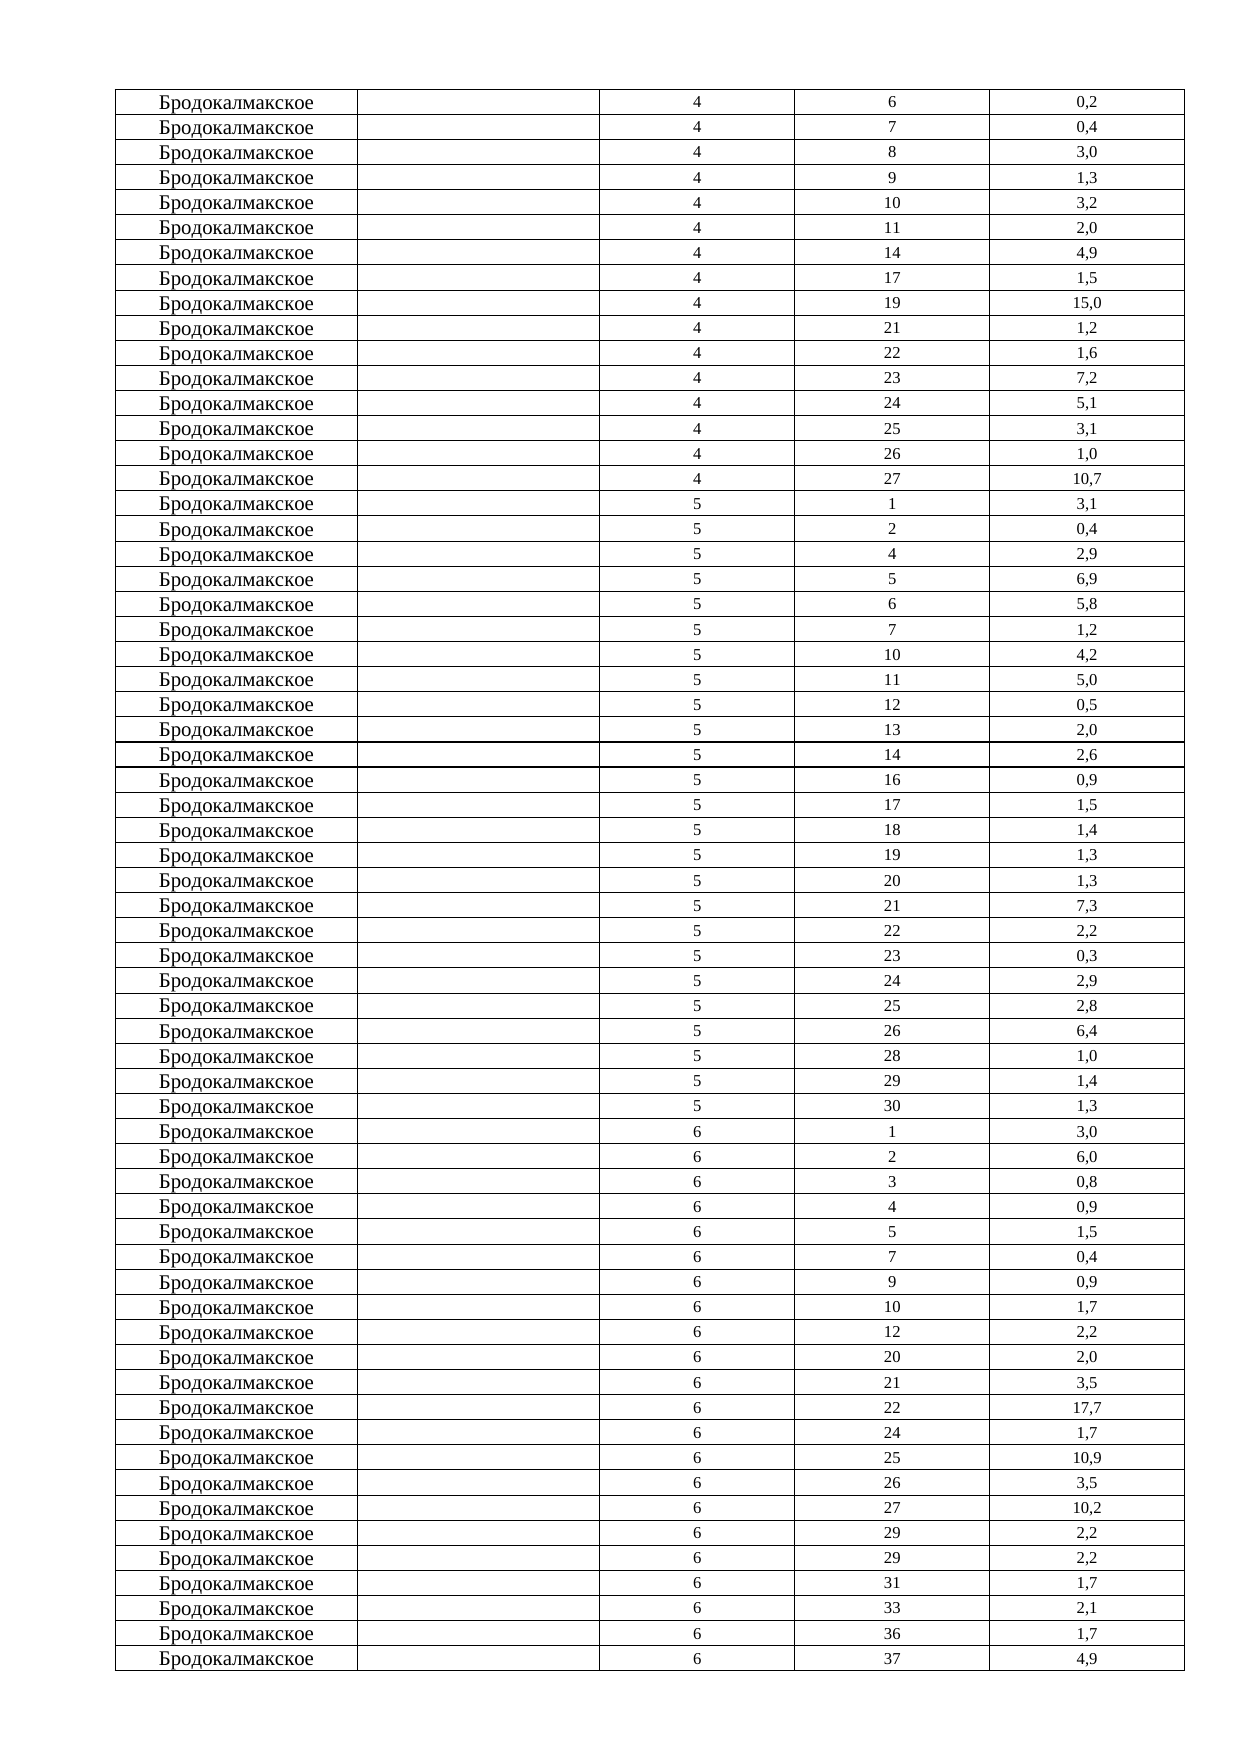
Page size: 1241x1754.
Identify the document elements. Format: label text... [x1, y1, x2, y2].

table_cell 3,2 [990, 190, 1184, 214]
table_cell 1,4 [990, 818, 1184, 842]
table_cell 0,2 [990, 90, 1184, 114]
table_cell 1,7 [990, 1571, 1184, 1595]
table_cell [358, 943, 599, 967]
table_cell 25 [795, 1445, 989, 1469]
table_cell [358, 1646, 599, 1670]
table_cell 4 [600, 316, 794, 340]
table_cell 13 [795, 717, 989, 741]
table_cell 9 [795, 165, 989, 189]
table_cell 10,2 [990, 1496, 1184, 1519]
table_cell 10 [795, 190, 989, 214]
table_cell 0,3 [990, 943, 1184, 967]
table_cell [358, 893, 599, 917]
table_cell 2,0 [990, 717, 1184, 741]
table_cell Бродокалмакское [116, 1646, 357, 1670]
table_cell 6 [600, 1194, 794, 1218]
table_cell 23 [795, 366, 989, 390]
table_cell 6 [600, 1370, 794, 1394]
table_cell 5 [600, 843, 794, 867]
table_cell [358, 1119, 599, 1143]
table_cell [358, 265, 599, 289]
table_cell [358, 717, 599, 741]
table_cell 12 [795, 1320, 989, 1344]
table_cell 25 [795, 416, 989, 440]
table_cell 30 [795, 1094, 989, 1118]
table_cell 24 [795, 391, 989, 415]
table_cell Бродокалмакское [116, 1370, 357, 1394]
table_cell 18 [795, 818, 989, 842]
table_cell Бродокалмакское [116, 1069, 357, 1093]
table_cell 6 [600, 1119, 794, 1143]
table_cell Бродокалмакское [116, 1044, 357, 1068]
table_cell 6 [600, 1546, 794, 1570]
table_cell [358, 416, 599, 440]
table_cell 5 [600, 717, 794, 741]
table_cell 5 [795, 567, 989, 591]
table_cell Бродокалмакское [116, 291, 357, 314]
table_cell Бродокалмакское [116, 466, 357, 490]
table_cell Бродокалмакское [116, 1345, 357, 1369]
table_cell 23 [795, 943, 989, 967]
table_cell 0,4 [990, 115, 1184, 139]
table_cell 1,7 [990, 1621, 1184, 1645]
table_cell 2,9 [990, 542, 1184, 566]
table_cell 15,0 [990, 291, 1184, 314]
table_cell 6 [600, 1470, 794, 1494]
table_cell 19 [795, 291, 989, 314]
table_cell [358, 240, 599, 264]
table_cell Бродокалмакское [116, 567, 357, 591]
table_cell Бродокалмакское [116, 441, 357, 465]
table_cell 0,9 [990, 1270, 1184, 1294]
table_cell 4,9 [990, 1646, 1184, 1670]
table_cell Бродокалмакское [116, 215, 357, 239]
table_cell 5 [600, 1069, 794, 1093]
table_cell Бродокалмакское [116, 1245, 357, 1268]
table_cell [358, 1596, 599, 1620]
table_cell 4 [600, 215, 794, 239]
table_cell Бродокалмакское [116, 667, 357, 691]
table_cell [358, 1044, 599, 1068]
table_cell 5 [600, 818, 794, 842]
table_cell 4,9 [990, 240, 1184, 264]
table_cell [358, 1069, 599, 1093]
table_cell 3,5 [990, 1370, 1184, 1394]
table_cell 6 [600, 1144, 794, 1168]
table_cell [358, 1094, 599, 1118]
table_cell Бродокалмакское [116, 542, 357, 566]
table_cell Бродокалмакское [116, 316, 357, 340]
table_cell [358, 1219, 599, 1243]
table_cell 1,7 [990, 1295, 1184, 1319]
table_cell 10,7 [990, 466, 1184, 490]
table_cell Бродокалмакское [116, 592, 357, 616]
table_cell 17 [795, 265, 989, 289]
table_cell Бродокалмакское [116, 918, 357, 942]
table_cell 1,5 [990, 1219, 1184, 1243]
table_cell Бродокалмакское [116, 265, 357, 289]
table_cell 21 [795, 893, 989, 917]
table_cell 5 [600, 1044, 794, 1068]
table_cell 5 [600, 667, 794, 691]
table_cell Бродокалмакское [116, 1094, 357, 1118]
table_cell Бродокалмакское [116, 240, 357, 264]
table_cell 1,0 [990, 441, 1184, 465]
table_cell Бродокалмакское [116, 743, 357, 766]
table_cell Бродокалмакское [116, 416, 357, 440]
table_cell 16 [795, 768, 989, 792]
table_cell 4 [600, 190, 794, 214]
table_cell 12 [795, 692, 989, 716]
table_cell Бродокалмакское [116, 1496, 357, 1519]
table_cell 11 [795, 215, 989, 239]
table_cell 19 [795, 843, 989, 867]
table_cell 5 [600, 516, 794, 541]
table_cell 2,9 [990, 968, 1184, 992]
table_cell 11 [795, 667, 989, 691]
table_cell [358, 466, 599, 490]
table_cell 5,0 [990, 667, 1184, 691]
table_cell 20 [795, 1345, 989, 1369]
table_cell Бродокалмакское [116, 843, 357, 867]
table_cell 1,2 [990, 617, 1184, 641]
table_cell 2,2 [990, 1546, 1184, 1570]
table_cell Бродокалмакское [116, 1546, 357, 1570]
table_cell 5 [600, 491, 794, 515]
table_cell 6 [600, 1395, 794, 1419]
table_cell 2,0 [990, 1345, 1184, 1369]
table_cell 1,3 [990, 843, 1184, 867]
table_cell 5 [600, 692, 794, 716]
table_cell Бродокалмакское [116, 642, 357, 666]
table_cell 5 [600, 743, 794, 766]
table_cell 29 [795, 1546, 989, 1570]
table_cell Бродокалмакское [116, 818, 357, 842]
table_cell 2,6 [990, 743, 1184, 766]
table_cell [358, 1270, 599, 1294]
table_cell 1,3 [990, 868, 1184, 892]
table_cell [358, 316, 599, 340]
table_cell [358, 592, 599, 616]
table_cell [358, 667, 599, 691]
table_cell [358, 768, 599, 792]
table_cell 0,8 [990, 1169, 1184, 1193]
table_cell [358, 190, 599, 214]
table_cell Бродокалмакское [116, 165, 357, 189]
table_cell [358, 1169, 599, 1193]
table_cell Бродокалмакское [116, 1119, 357, 1143]
table_cell 1,6 [990, 341, 1184, 365]
table_cell 7,3 [990, 893, 1184, 917]
table_cell 1 [795, 1119, 989, 1143]
table_cell 4 [600, 265, 794, 289]
table_cell 1,4 [990, 1069, 1184, 1093]
table_cell [358, 1370, 599, 1394]
table_cell 6 [600, 1169, 794, 1193]
table_cell [358, 491, 599, 515]
table_cell 9 [795, 1270, 989, 1294]
table_cell [358, 818, 599, 842]
table_cell 17,7 [990, 1395, 1184, 1419]
table_cell [358, 567, 599, 591]
table_cell [358, 542, 599, 566]
table_cell 5 [600, 1094, 794, 1118]
table_cell 4 [795, 1194, 989, 1218]
table_cell 5 [600, 567, 794, 591]
table_cell Бродокалмакское [116, 1144, 357, 1168]
table_cell 17 [795, 793, 989, 817]
table_cell [358, 994, 599, 1017]
table_cell 1,2 [990, 316, 1184, 340]
table_cell Бродокалмакское [116, 768, 357, 792]
table_cell 4 [600, 391, 794, 415]
table_cell 4 [600, 416, 794, 440]
table_cell [358, 843, 599, 867]
table_cell [358, 1320, 599, 1344]
table_cell [358, 291, 599, 314]
table_cell 1,7 [990, 1420, 1184, 1444]
table_cell 14 [795, 240, 989, 264]
table_cell [358, 1395, 599, 1419]
table_cell 1,3 [990, 1094, 1184, 1118]
table_cell 6,0 [990, 1144, 1184, 1168]
table_cell [358, 215, 599, 239]
table_cell Бродокалмакское [116, 366, 357, 390]
table_cell Бродокалмакское [116, 491, 357, 515]
table_cell Бродокалмакское [116, 1320, 357, 1344]
table_cell 3,0 [990, 1119, 1184, 1143]
table_cell [358, 1470, 599, 1494]
table_cell 7 [795, 1245, 989, 1268]
table_cell 2,8 [990, 994, 1184, 1017]
table_cell Бродокалмакское [116, 1270, 357, 1294]
table_cell [358, 1445, 599, 1469]
table_cell [358, 642, 599, 666]
table_cell 22 [795, 341, 989, 365]
table_cell Бродокалмакское [116, 1019, 357, 1043]
table_cell 37 [795, 1646, 989, 1670]
table_cell Бродокалмакское [116, 793, 357, 817]
table_cell 2 [795, 1144, 989, 1168]
table_cell 6 [600, 1245, 794, 1268]
table_cell 2,0 [990, 215, 1184, 239]
table_cell 5 [600, 1019, 794, 1043]
table_cell 26 [795, 1470, 989, 1494]
table_cell 4 [600, 140, 794, 164]
table_cell 6,4 [990, 1019, 1184, 1043]
table_cell 6 [600, 1621, 794, 1645]
table_cell Бродокалмакское [116, 617, 357, 641]
table_cell [358, 692, 599, 716]
table_cell 27 [795, 1496, 989, 1519]
table_cell Бродокалмакское [116, 1445, 357, 1469]
table_cell 6 [600, 1270, 794, 1294]
table_cell 5 [600, 994, 794, 1017]
table_cell 5 [600, 793, 794, 817]
table_cell 6 [795, 90, 989, 114]
table_cell 8 [795, 140, 989, 164]
table_cell Бродокалмакское [116, 90, 357, 114]
table_cell 6 [600, 1596, 794, 1620]
table_cell 4 [600, 165, 794, 189]
table_cell 10,9 [990, 1445, 1184, 1469]
table_cell 3,5 [990, 1470, 1184, 1494]
table_cell 5,8 [990, 592, 1184, 616]
table_cell Бродокалмакское [116, 516, 357, 541]
table_cell 22 [795, 918, 989, 942]
table_cell 4 [600, 441, 794, 465]
table_cell 1,5 [990, 265, 1184, 289]
table_cell [358, 617, 599, 641]
table_cell 4 [600, 90, 794, 114]
table_cell Бродокалмакское [116, 391, 357, 415]
table_cell [358, 115, 599, 139]
table_cell 2,2 [990, 918, 1184, 942]
table_cell 7,2 [990, 366, 1184, 390]
table_cell 3 [795, 1169, 989, 1193]
table_cell Бродокалмакское [116, 1521, 357, 1545]
table_cell 6 [600, 1496, 794, 1519]
table_cell 0,9 [990, 768, 1184, 792]
table_cell 6 [600, 1295, 794, 1319]
table_cell Бродокалмакское [116, 190, 357, 214]
table_cell 4 [600, 366, 794, 390]
table_cell Бродокалмакское [116, 968, 357, 992]
table_cell 6 [795, 592, 989, 616]
table_cell 25 [795, 994, 989, 1017]
table_cell 26 [795, 1019, 989, 1043]
table_cell [358, 918, 599, 942]
table_cell 5,1 [990, 391, 1184, 415]
table_cell 4,2 [990, 642, 1184, 666]
table_cell [358, 1571, 599, 1595]
table_cell Бродокалмакское [116, 994, 357, 1017]
table_cell 5 [600, 592, 794, 616]
table_cell Бродокалмакское [116, 140, 357, 164]
table_cell 7 [795, 115, 989, 139]
table_cell Бродокалмакское [116, 1219, 357, 1243]
table_cell 33 [795, 1596, 989, 1620]
table_cell 6 [600, 1646, 794, 1670]
table_cell 5 [600, 943, 794, 967]
table_cell 1,3 [990, 165, 1184, 189]
table_cell [358, 1144, 599, 1168]
table_cell 29 [795, 1069, 989, 1093]
table_cell 5 [600, 642, 794, 666]
table_cell 6 [600, 1571, 794, 1595]
table_cell [358, 743, 599, 766]
table_cell 24 [795, 1420, 989, 1444]
table_cell 4 [795, 542, 989, 566]
table_cell Бродокалмакское [116, 1420, 357, 1444]
table_cell 6 [600, 1445, 794, 1469]
table_cell 5 [600, 868, 794, 892]
table_cell 0,4 [990, 516, 1184, 541]
table_cell 29 [795, 1521, 989, 1545]
table_cell [358, 793, 599, 817]
table_cell 4 [600, 240, 794, 264]
table_cell 5 [600, 893, 794, 917]
table_cell Бродокалмакское [116, 1621, 357, 1645]
table_cell 3,0 [990, 140, 1184, 164]
table_cell Бродокалмакское [116, 1596, 357, 1620]
table_cell 5 [600, 617, 794, 641]
table_cell 4 [600, 466, 794, 490]
table_cell 6 [600, 1345, 794, 1369]
table_cell 21 [795, 316, 989, 340]
table_cell 0,9 [990, 1194, 1184, 1218]
table_cell Бродокалмакское [116, 692, 357, 716]
table_cell Бродокалмакское [116, 1295, 357, 1319]
table_cell Бродокалмакское [116, 943, 357, 967]
table_cell 6,9 [990, 567, 1184, 591]
table_cell [358, 441, 599, 465]
table_cell 6 [600, 1320, 794, 1344]
table_cell Бродокалмакское [116, 1169, 357, 1193]
table_cell [358, 341, 599, 365]
table_cell 10 [795, 642, 989, 666]
table_cell 5 [795, 1219, 989, 1243]
table_cell 5 [600, 918, 794, 942]
table_cell 5 [600, 968, 794, 992]
table_cell 0,5 [990, 692, 1184, 716]
table_cell 22 [795, 1395, 989, 1419]
table_cell 2,2 [990, 1521, 1184, 1545]
table_cell [358, 1295, 599, 1319]
table_cell [358, 1521, 599, 1545]
table_cell 28 [795, 1044, 989, 1068]
table_cell 6 [600, 1219, 794, 1243]
table_cell [358, 1345, 599, 1369]
table_cell 3,1 [990, 416, 1184, 440]
table_cell Бродокалмакское [116, 717, 357, 741]
table_cell 0,4 [990, 1245, 1184, 1268]
table_cell 5 [600, 768, 794, 792]
table_cell 4 [600, 115, 794, 139]
table_cell [358, 391, 599, 415]
table_cell 4 [600, 291, 794, 314]
table_cell [358, 165, 599, 189]
table_cell [358, 1019, 599, 1043]
table_cell 1,0 [990, 1044, 1184, 1068]
table_cell Бродокалмакское [116, 1194, 357, 1218]
table_cell 2,2 [990, 1320, 1184, 1344]
table_cell 1,5 [990, 793, 1184, 817]
table_cell 2,1 [990, 1596, 1184, 1620]
table_cell 36 [795, 1621, 989, 1645]
table_cell 1 [795, 491, 989, 515]
table_cell 26 [795, 441, 989, 465]
table_cell 7 [795, 617, 989, 641]
table_cell [358, 140, 599, 164]
table_cell [358, 1546, 599, 1570]
table_cell 6 [600, 1521, 794, 1545]
table_cell Бродокалмакское [116, 868, 357, 892]
table_cell 2 [795, 516, 989, 541]
table_cell Бродокалмакское [116, 1395, 357, 1419]
table_cell 3,1 [990, 491, 1184, 515]
table_cell 5 [600, 542, 794, 566]
table_cell [358, 868, 599, 892]
table_cell Бродокалмакское [116, 1470, 357, 1494]
table_cell 24 [795, 968, 989, 992]
table_cell 14 [795, 743, 989, 766]
table_cell Бродокалмакское [116, 893, 357, 917]
table_cell 27 [795, 466, 989, 490]
table_cell [358, 968, 599, 992]
table_cell [358, 366, 599, 390]
table_cell 4 [600, 341, 794, 365]
table_cell [358, 1496, 599, 1519]
table_cell [358, 1194, 599, 1218]
table_cell [358, 1621, 599, 1645]
table_cell Бродокалмакское [116, 1571, 357, 1595]
table_cell Бродокалмакское [116, 115, 357, 139]
table_cell [358, 516, 599, 541]
table_cell Бродокалмакское [116, 341, 357, 365]
table_cell 21 [795, 1370, 989, 1394]
table_cell 6 [600, 1420, 794, 1444]
table_cell 10 [795, 1295, 989, 1319]
table_cell [358, 90, 599, 114]
table_cell 31 [795, 1571, 989, 1595]
table_cell 20 [795, 868, 989, 892]
table_cell [358, 1245, 599, 1268]
table_cell [358, 1420, 599, 1444]
